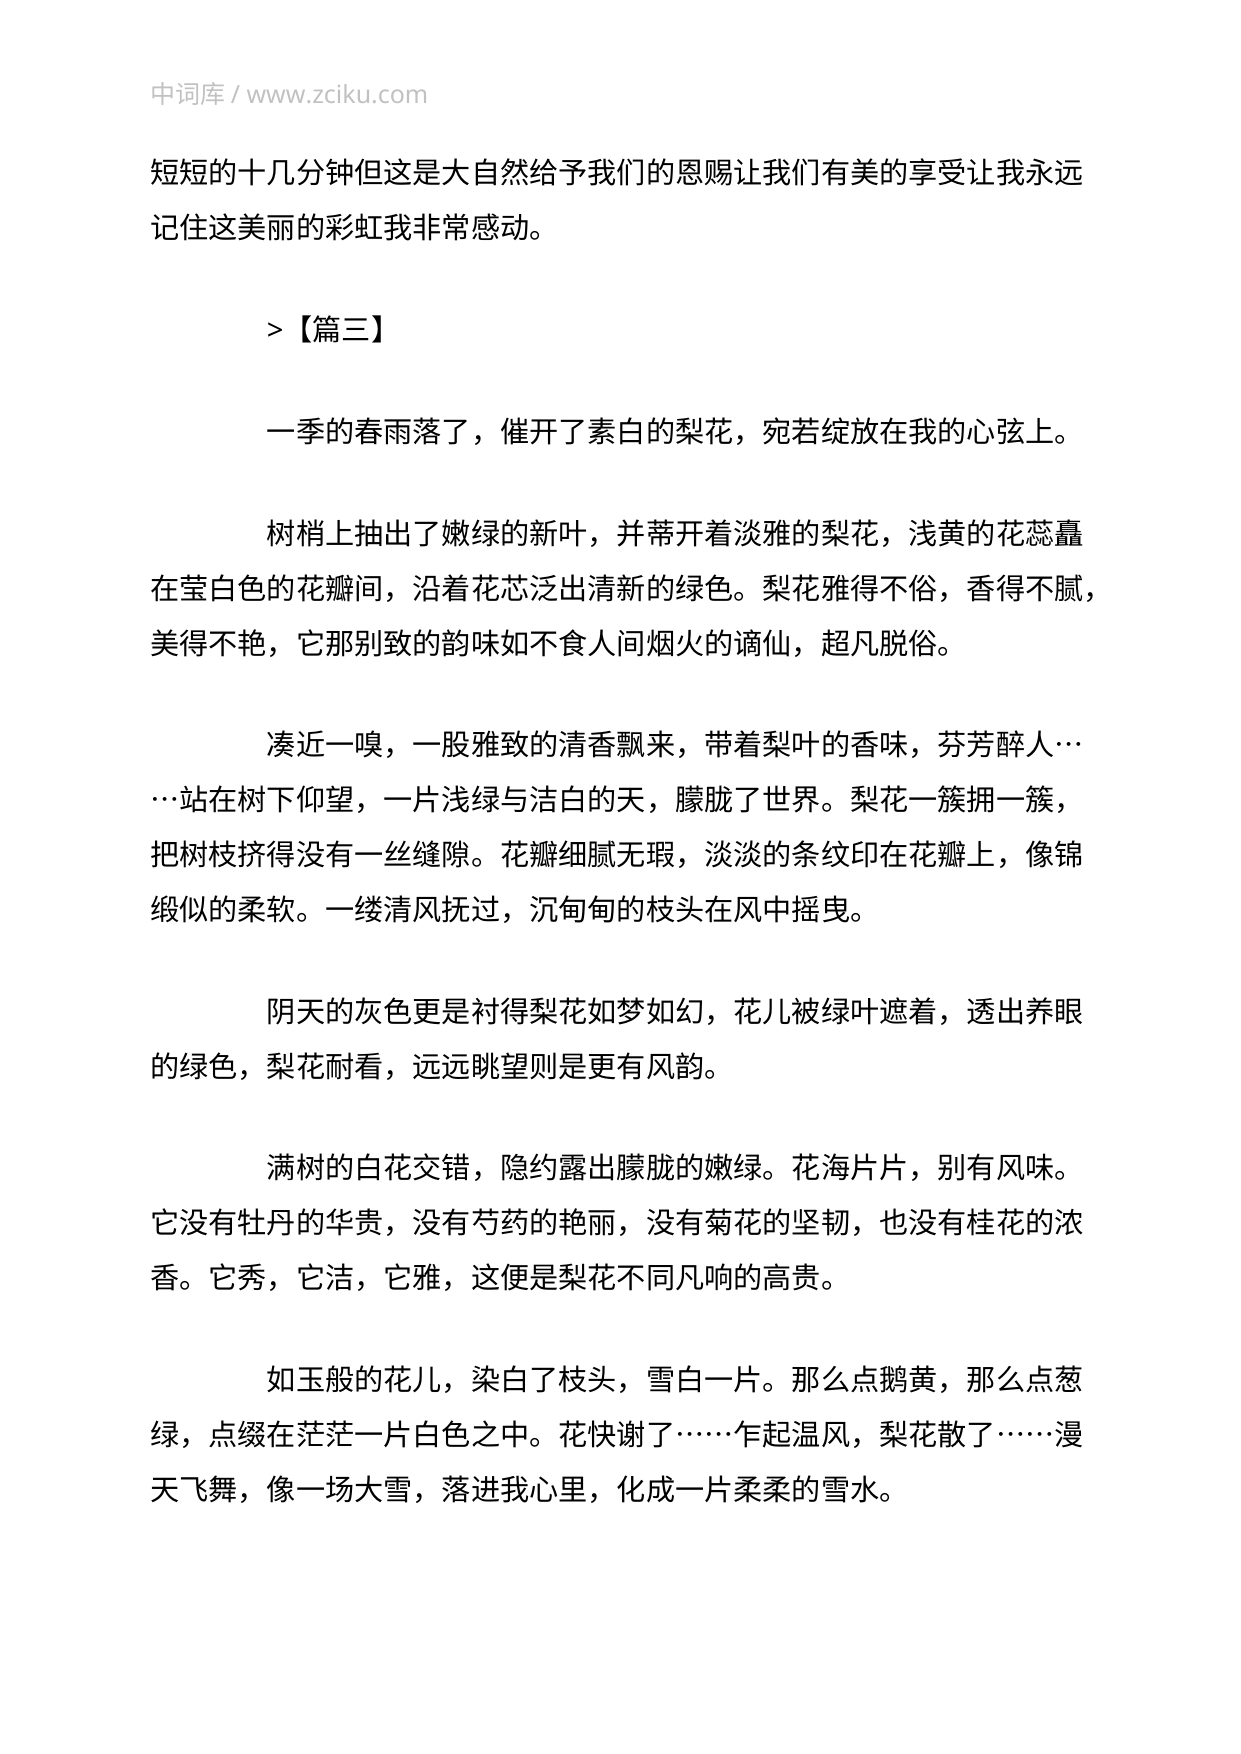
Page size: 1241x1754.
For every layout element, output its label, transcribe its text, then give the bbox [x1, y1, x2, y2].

text 满树的白花交错，隐约露出朦胧的嫩绿。花海片片，别有风味。它没有牡丹的华贵，没有芍药的艳丽，没有菊花的坚韧，也没有桂花的浓香。它秀，它洁，它雅，这便是梨花不同凡响的高贵。 [150, 1145, 1090, 1297]
text 树梢上抽出了嫩绿的新叶，并蒂开着淡雅的梨花，浅黄的花蕊矗在莹白色的花瓣间，沿着花芯泛出清新的绿色。梨花雅得不俗，香得不腻，美得不艳，它那别致的韵味如不食人间烟火的谪仙，超凡脱俗。 [150, 510, 1090, 662]
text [150, 150, 1090, 247]
text 如玉般的花儿，染白了枝头，雪白一片。那么点鹅黄，那么点葱绿，点缀在茫茫一片白色之中。花快谢了……乍起温风，梨花散了……漫天飞舞，像一场大雪，落进我心里，化成一片柔柔的雪水。 [150, 1357, 1090, 1509]
text 一季的春雨落了，催开了素白的梨花，宛若绽放在我的心弦上。 [150, 409, 1090, 451]
text >【篇三】 [150, 307, 1090, 349]
text 凑近一嗅，一股雅致的清香飘来，带着梨叶的香味，芬芳醉人……站在树下仰望，一片浅绿与洁白的天，朦胧了世界。梨花一簇拥一簇，把树枝挤得没有一丝缝隙。花瓣细腻无瑕，淡淡的条纹印在花瓣上，像锦缎似的柔软。一缕清风抚过，沉甸甸的枝头在风中摇曳。 [150, 722, 1090, 929]
text 阴天的灰色更是衬得梨花如梦如幻，花儿被绿叶遮着，透出养眼的绿色，梨花耐看，远远眺望则是更有风韵。 [150, 988, 1090, 1086]
